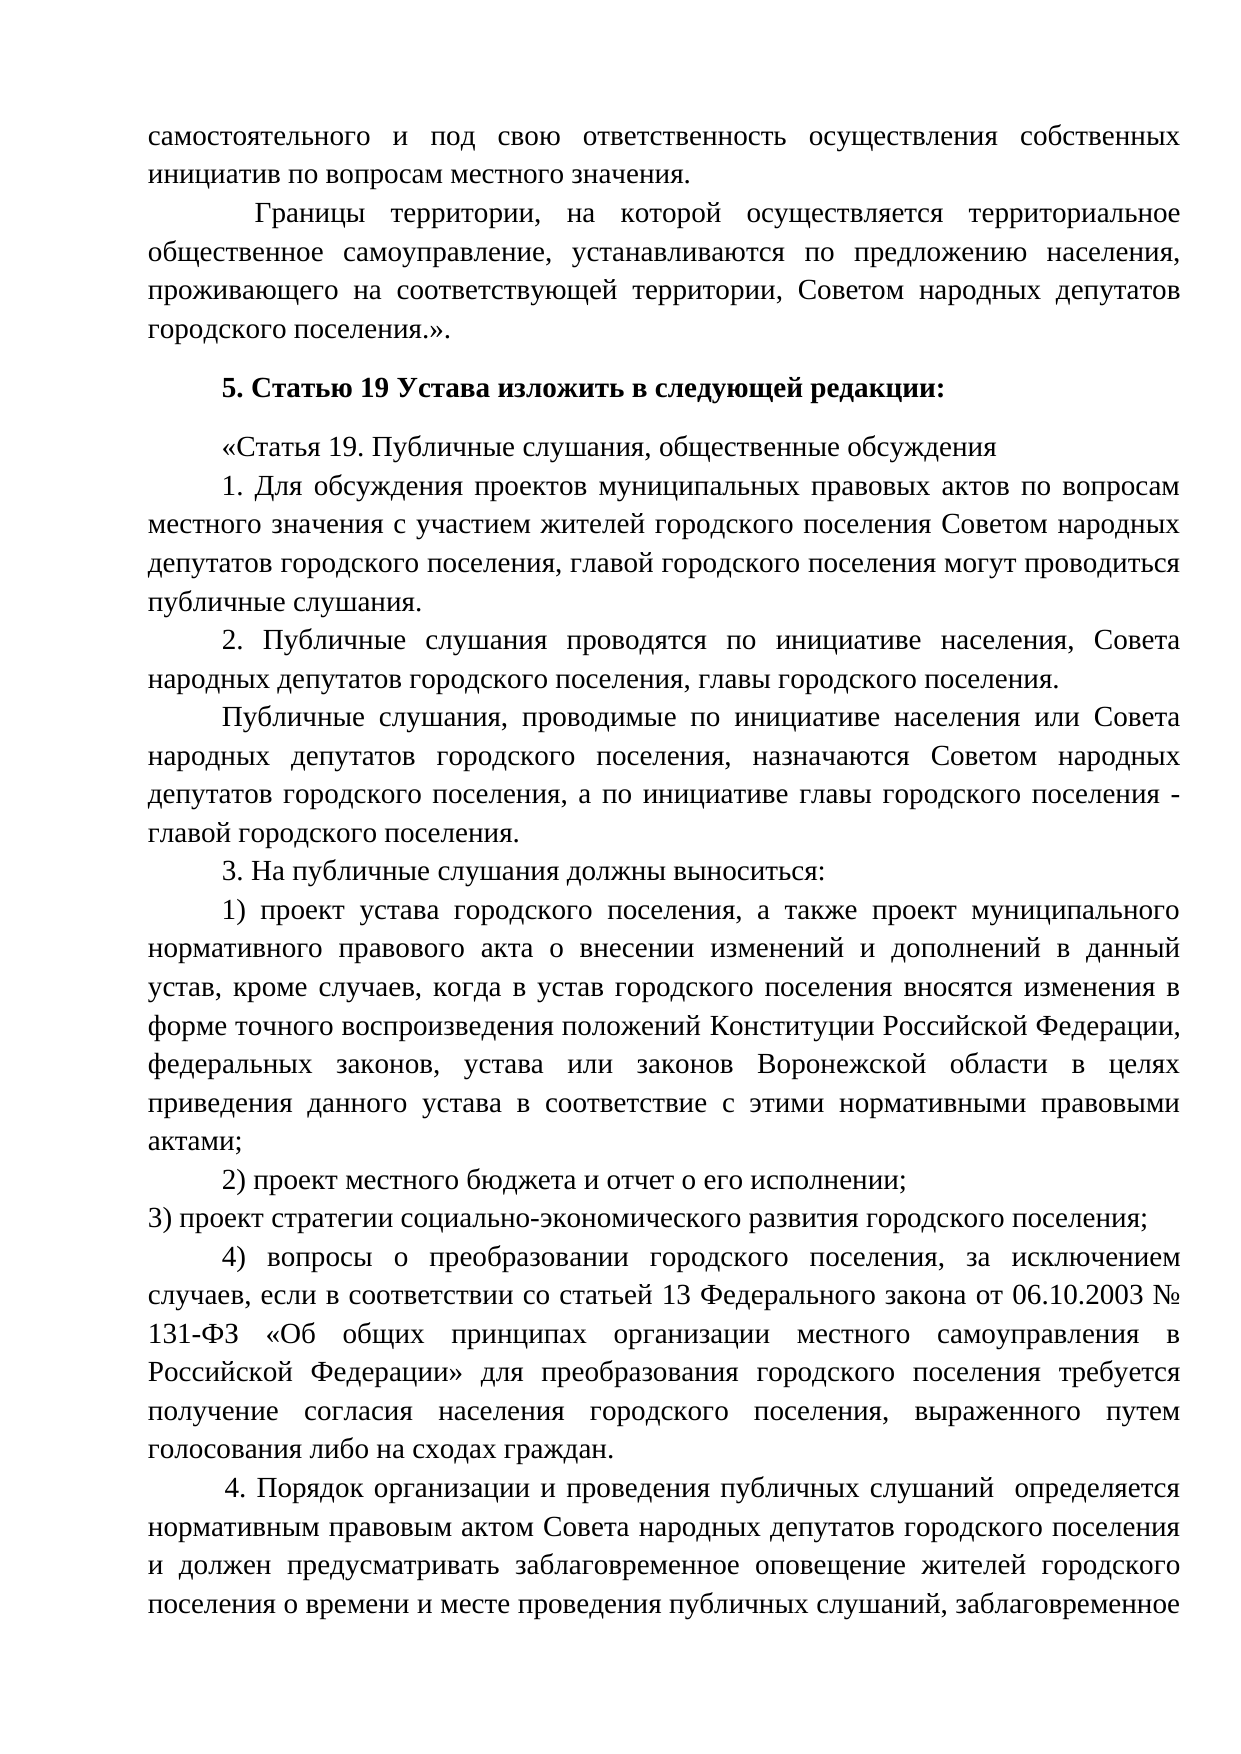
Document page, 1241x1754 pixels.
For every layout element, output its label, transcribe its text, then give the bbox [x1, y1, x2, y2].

text «Статья 19. Публичные слушания, общественные обсуждения [148, 429, 1181, 463]
text 3) проект стратегии социально-экономического развития городского поселения; [148, 1200, 1181, 1234]
text 4) вопросы о преобразовании городского поселения, за исключением случаев, если в соответствии со статьей 13 Федерального закона от 06.10.2003 № 131-ФЗ «Об общих принципах организации местного самоуправления в Российской Федерации» для преобразования городского поселения требуется получение согласия населения городского поселения, выраженного путем голосования либо на сходах граждан. [148, 1239, 1181, 1465]
text 1) проект устава городского поселения, а также проект муниципального нормативного правового акта о внесении изменений и дополнений в данный устав, кроме случаев, когда в устав городского поселения вносятся изменения в форме точного воспроизведения положений Конституции Российской Федерации, федеральных законов, устава или законов Воронежской области в целях приведения данного устава в соответствие с этими нормативными правовыми актами; [148, 892, 1181, 1157]
text 2) проект местного бюджета и отчет о его исполнении; [148, 1162, 1181, 1195]
text 5. Статью 19 Устава изложить в следующей редакции: [148, 370, 1181, 404]
text 3. На публичные слушания должны выноситься: [148, 853, 1181, 887]
text 1. Для обсуждения проектов муниципальных правовых актов по вопросам местного значения с участием жителей городского поселения Советом народных депутатов городского поселения, главой городского поселения могут проводиться публичные слушания. [148, 468, 1181, 617]
text Границы территории, на которой осуществляется территориальное общественное самоуправление, устанавливаются по предложению населения, проживающего на соответствующей территории, Советом народных депутатов городского поселения.». [148, 195, 1181, 344]
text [148, 118, 1181, 190]
text 2. Публичные слушания проводятся по инициативе населения, Совета народных депутатов городского поселения, главы городского поселения. [148, 622, 1181, 694]
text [148, 1470, 1181, 1619]
text Публичные слушания, проводимые по инициативе населения или Совета народных депутатов городского поселения, назначаются Советом народных депутатов городского поселения, а по инициативе главы городского поселения - главой городского поселения. [148, 699, 1181, 848]
